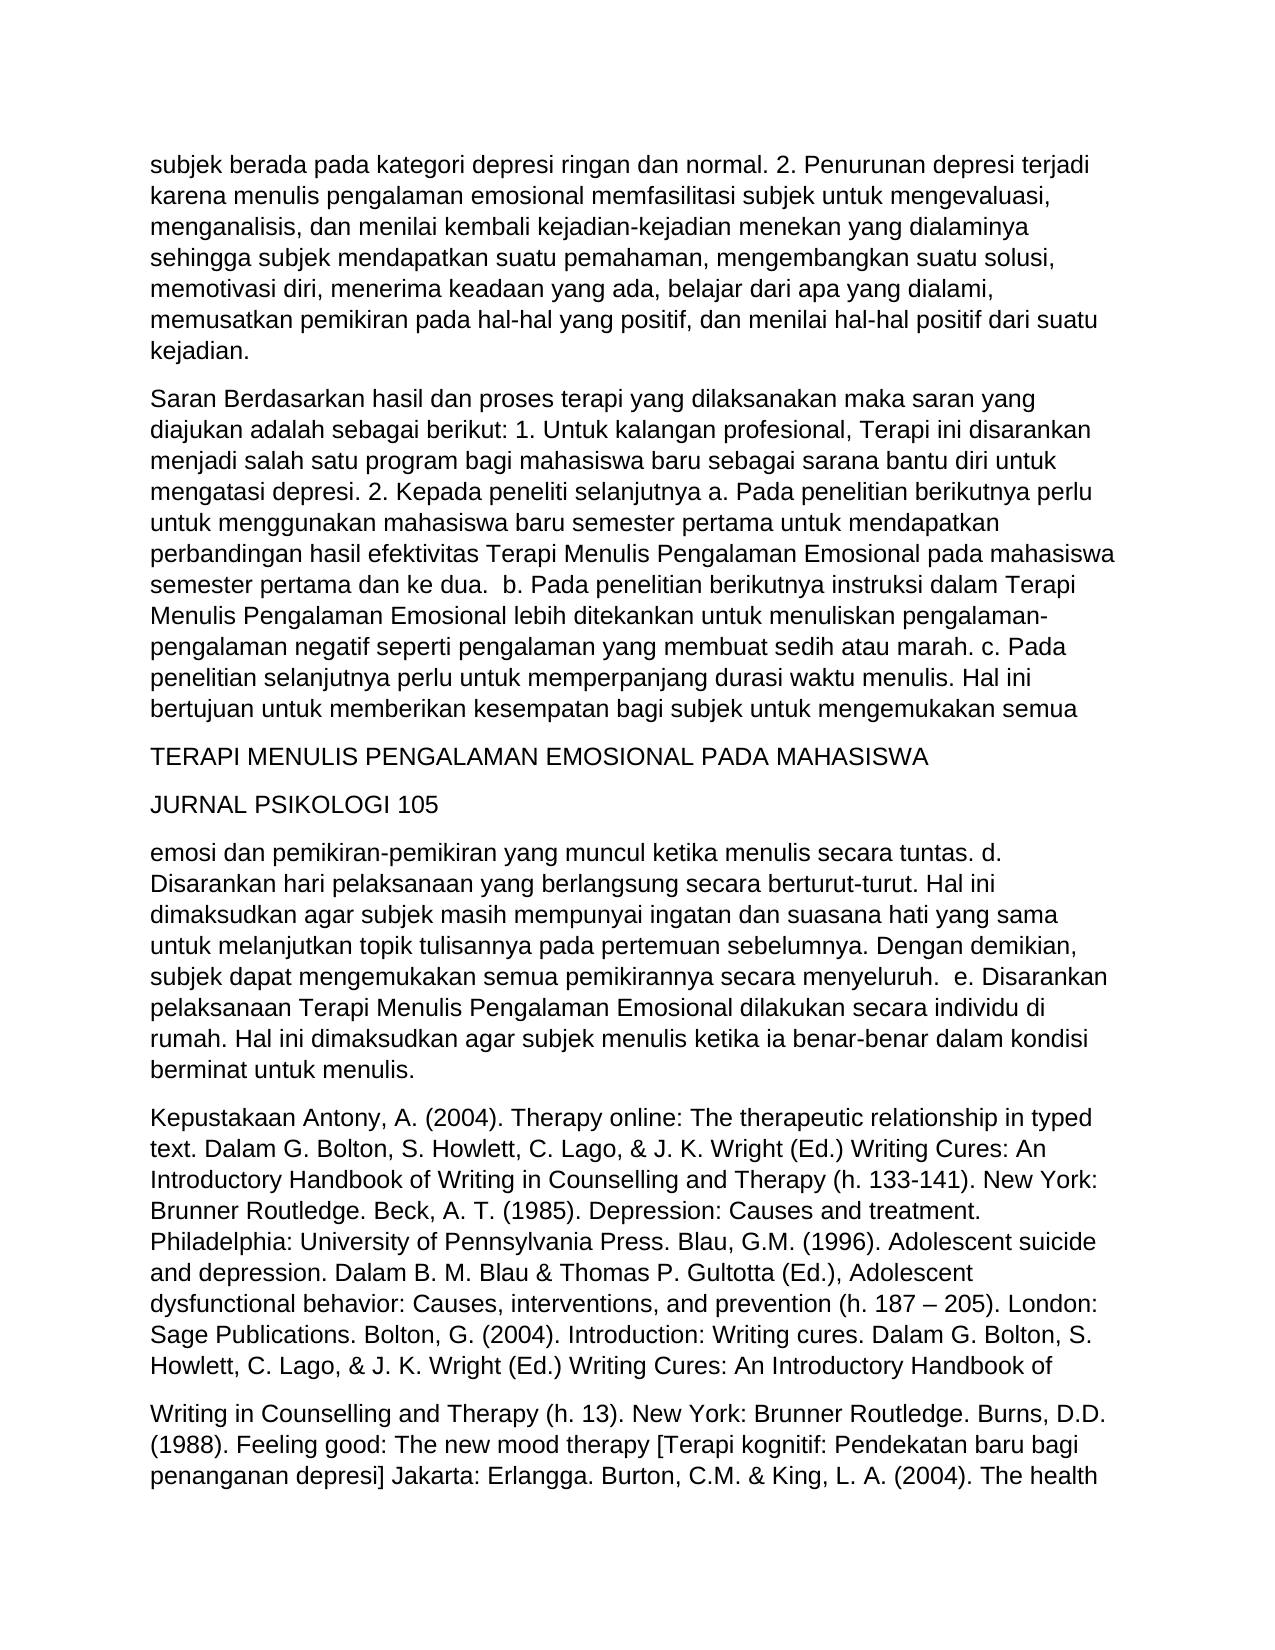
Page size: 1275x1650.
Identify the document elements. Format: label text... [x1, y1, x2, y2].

text subjek berada pada kategori depresi ringan dan normal. 2. Penurunan depresi terjadi karena menulis pengalaman emosional memfasilitasi subjek untuk mengevaluasi, menganalisis, dan menilai kembali kejadian-kejadian menekan yang dialaminya sehingga subjek mendapatkan suatu pemahaman, mengembangkan suatu solusi, memotivasi diri, menerima keadaan yang ada, belajar dari apa yang dialami, memusatkan pemikiran pada hal-hal yang positif, dan menilai hal-hal positif dari suatu kejadian. [150, 150, 1125, 365]
text Saran Berdasarkan hasil dan proses terapi yang dilaksanakan maka saran yang diajukan adalah sebagai berikut: 1. Untuk kalangan profesional, Terapi ini disarankan menjadi salah satu program bagi mahasiswa baru sebagai sarana bantu diri untuk mengatasi depresi. 2. Kepada peneliti selanjutnya a. Pada penelitian berikutnya perlu untuk menggunakan mahasiswa baru semester pertama untuk mendapatkan perbandingan hasil efektivitas Terapi Menulis Pengalaman Emosional pada mahasiswa semester pertama dan ke dua. b. Pada penelitian berikutnya instruksi dalam Terapi Menulis Pengalaman Emosional lebih ditekankan untuk menuliskan pengalaman-pengalaman negatif seperti pengalaman yang membuat sedih atau marah. c. Pada penelitian selanjutnya perlu untuk memperpanjang durasi waktu menulis. Hal ini bertujuan untuk memberikan kesempatan bagi subjek untuk mengemukakan semua [150, 384, 1125, 723]
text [150, 1398, 1125, 1489]
text emosi dan pemikiran-pemikiran yang muncul ketika menulis secara tuntas. d. Disarankan hari pelaksanaan yang berlangsung secara berturut-turut. Hal ini dimaksudkan agar subjek masih mempunyai ingatan dan suasana hati yang sama untuk melanjutkan topik tulisannya pada pertemuan sebelumnya. Dengan demikian, subjek dapat mengemukakan semua pemikirannya secara menyeluruh. e. Disarankan pelaksanaan Terapi Menulis Pengalaman Emosional dilakukan secara individu di rumah. Hal ini dimaksudkan agar subjek menulis ketika ia benar-benar dalam kondisi berminat untuk menulis. [150, 837, 1125, 1083]
text JURNAL PSIKOLOGI 105 [150, 790, 1125, 818]
text Kepustakaan Antony, A. (2004). Therapy online: The therapeutic relationship in typed text. Dalam G. Bolton, S. Howlett, C. Lago, & J. K. Wright (Ed.) Writing Cures: An Introductory Handbook of Writing in Counselling and Therapy (h. 133-141). New York: Brunner Routledge. Beck, A. T. (1985). Depression: Causes and treatment. Philadelphia: University of Pennsylvania Press. Blau, G.M. (1996). Adolescent suicide and depression. Dalam B. M. Blau & Thomas P. Gultotta (Ed.), Adolescent dysfunctional behavior: Causes, interventions, and prevention (h. 187 – 205). London: Sage Publications. Bolton, G. (2004). Introduction: Writing cures. Dalam G. Bolton, S. Howlett, C. Lago, & J. K. Wright (Ed.) Writing Cures: An Introductory Handbook of [150, 1102, 1125, 1379]
text TERAPI MENULIS PENGALAMAN EMOSIONAL PADA MAHASISWA [150, 742, 1125, 771]
